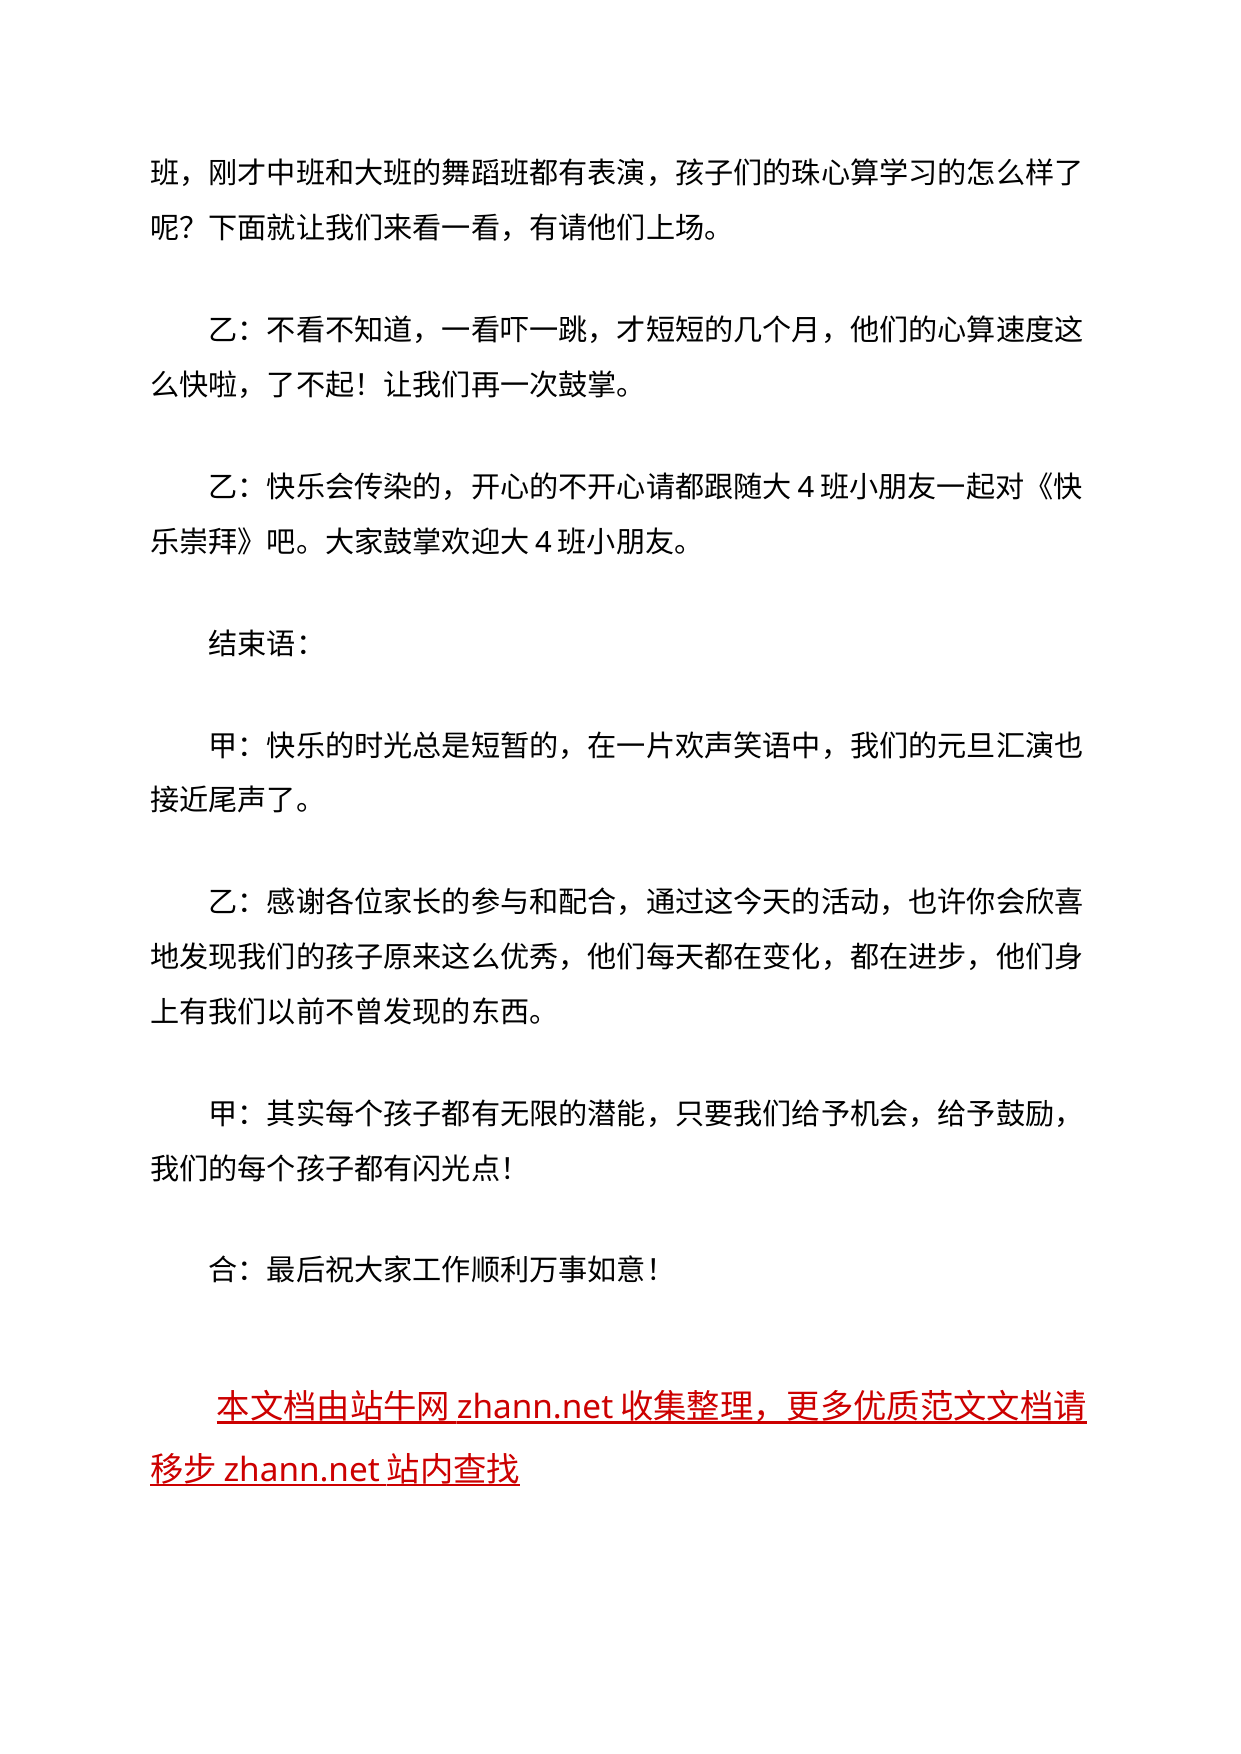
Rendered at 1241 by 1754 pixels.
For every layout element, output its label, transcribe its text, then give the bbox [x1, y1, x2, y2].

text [150, 150, 1090, 247]
text 乙：快乐会传染的，开心的不开心请都跟随大4班小朋友一起对《快乐崇拜》吧。大家鼓掌欢迎大4班小朋友。 [150, 463, 1090, 561]
text 乙：不看不知道，一看吓一跳，才短短的几个月，他们的心算速度这么快啦，了不起！让我们再一次鼓掌。 [150, 307, 1090, 404]
text 甲：快乐的时光总是短暂的，在一片欢声笑语中，我们的元旦汇演也接近尾声了。 [150, 722, 1090, 819]
text 乙：感谢各位家长的参与和配合，通过这今天的活动，也许你会欣喜地发现我们的孩子原来这么优秀，他们每天都在变化，都在进步，他们身上有我们以前不曾发现的东西。 [150, 879, 1090, 1031]
text 本文档由站牛网zhann.net收集整理，更多优质范文文档请移步zhann.net站内查找 [150, 1380, 1090, 1491]
text 甲：其实每个孩子都有无限的潜能，只要我们给予机会，给予鼓励，我们的每个孩子都有闪光点！ [150, 1090, 1090, 1187]
text 合：最后祝大家工作顺利万事如意！ [150, 1247, 1090, 1289]
text 结束语： [150, 620, 1090, 663]
